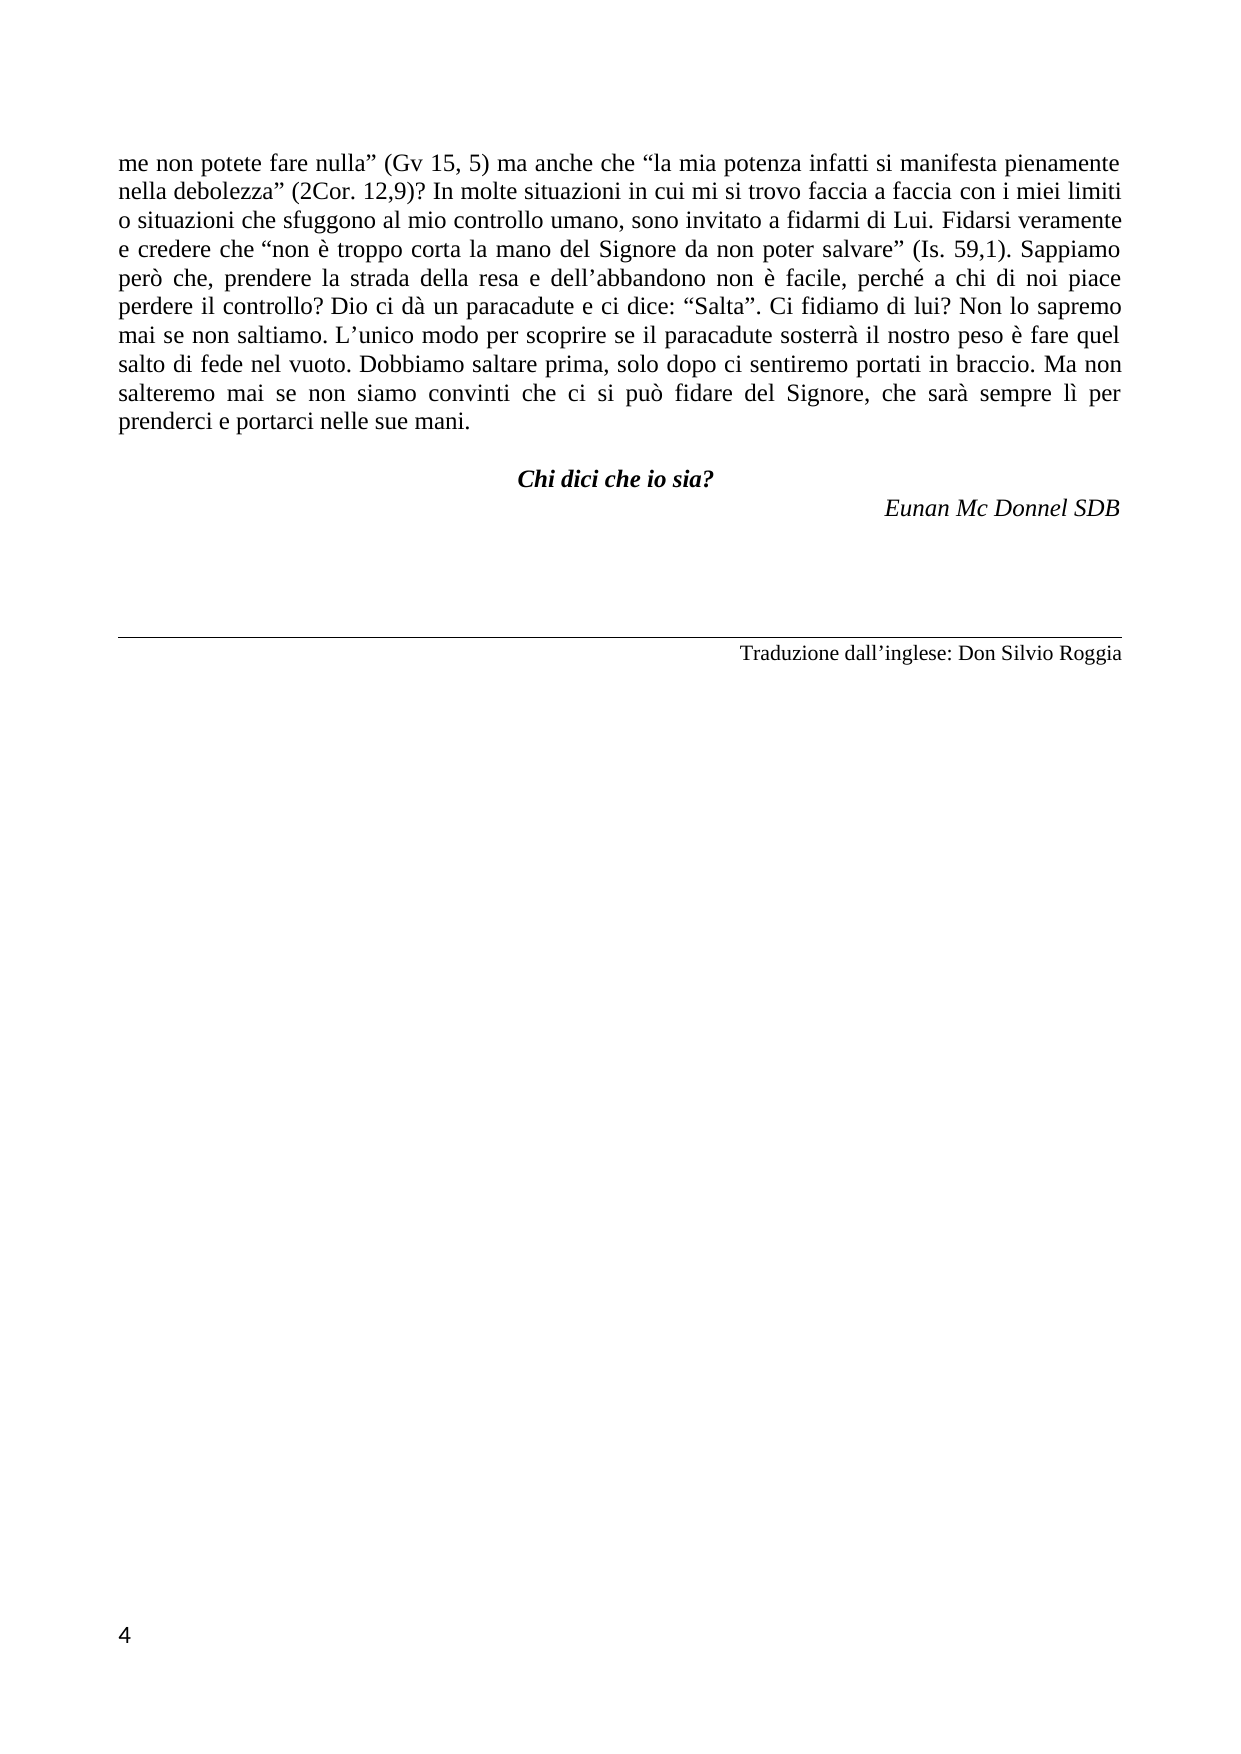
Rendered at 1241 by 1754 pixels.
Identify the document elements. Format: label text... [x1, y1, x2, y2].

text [118, 148, 1122, 435]
text Chi dici che io sia? [118, 464, 1122, 493]
text Eunan Mc Donnel SDB [118, 493, 1122, 522]
text Traduzione dall’inglese: Don Silvio Roggia [118, 638, 1122, 665]
